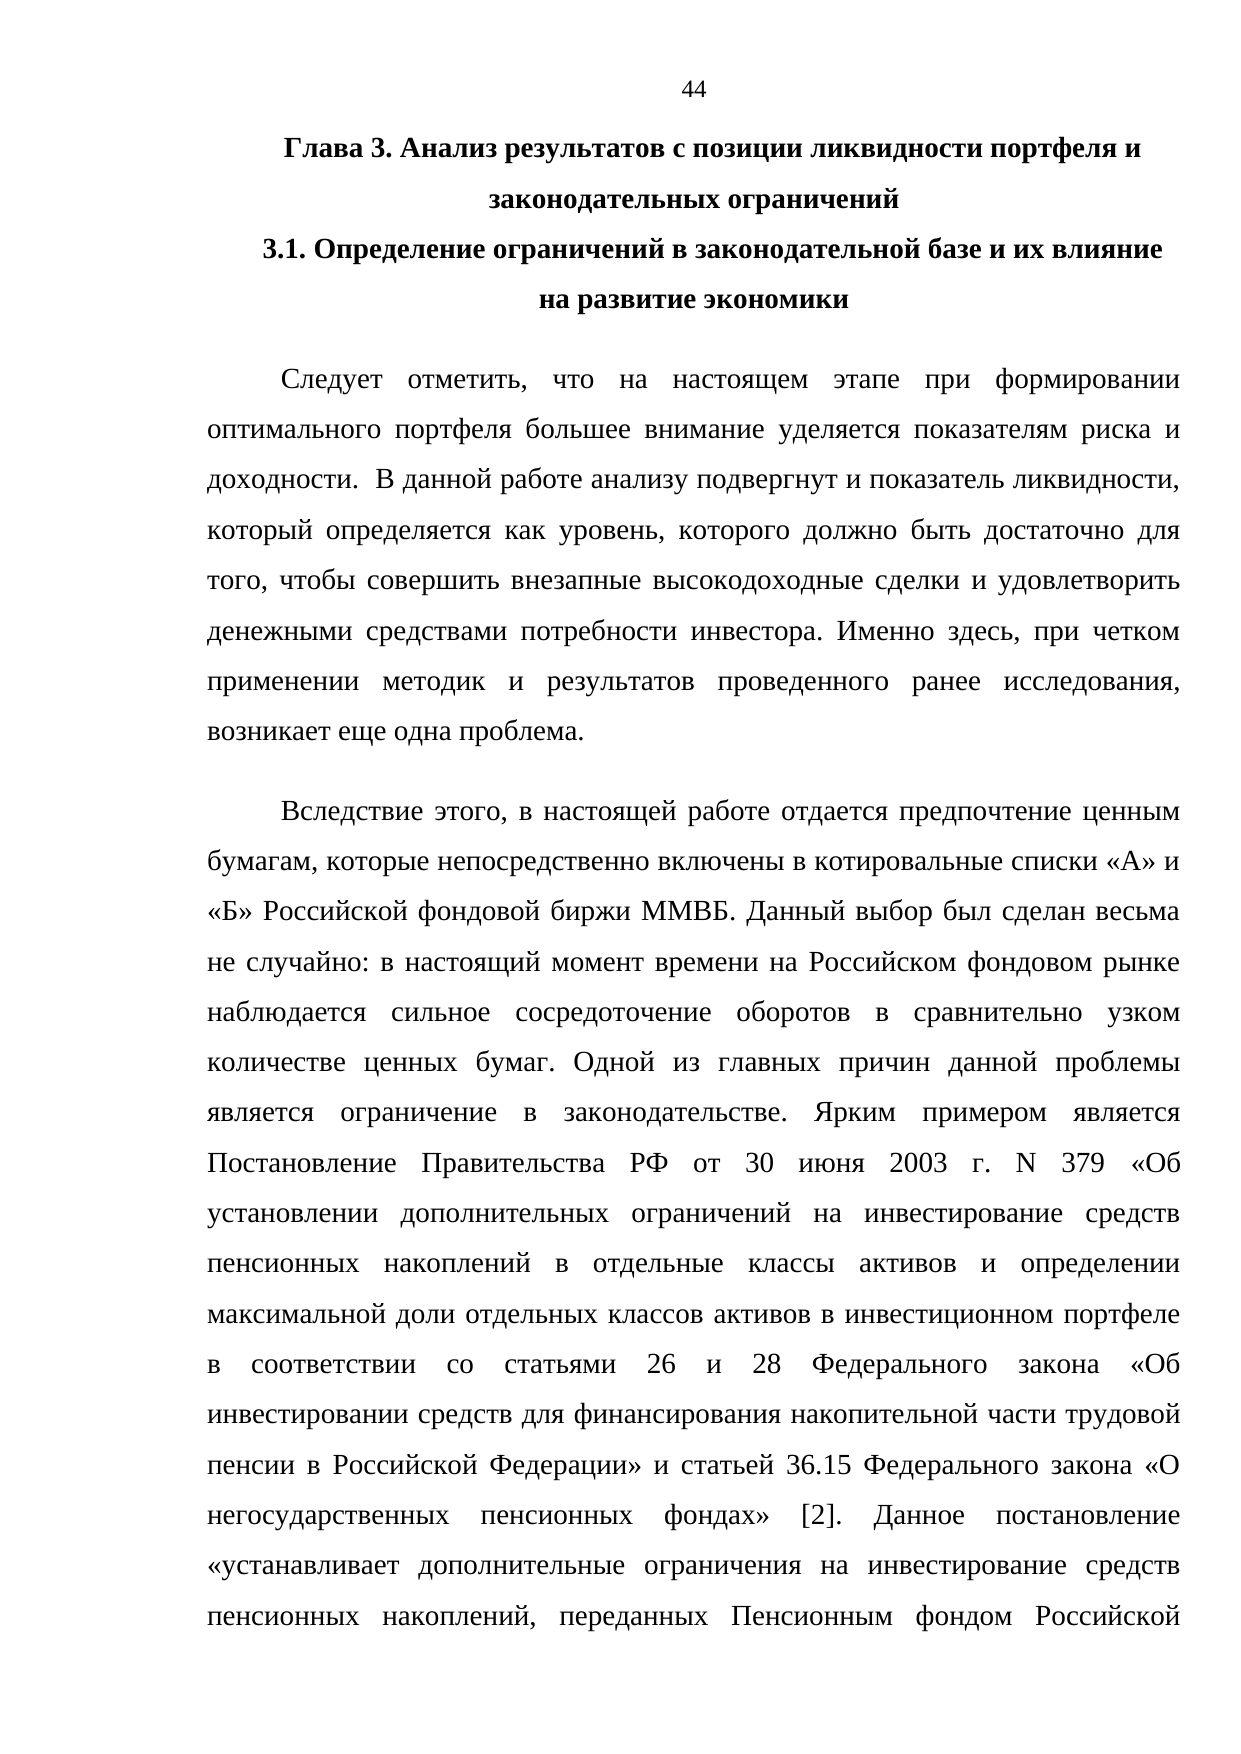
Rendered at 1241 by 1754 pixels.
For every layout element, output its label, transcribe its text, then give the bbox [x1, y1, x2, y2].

text Глава 3. Анализ результатов с позиции ликвидности портфеля и законодательных ограничений [207, 131, 1181, 214]
text Следует отметить, что на настоящем этапе при формировании оптимального портфеля большее внимание уделяется показателям риска и доходности. В данной работе анализу подвергнут и показатель ликвидности, который определяется как уровень, которого должно быть достаточно для того, чтобы совершить внезапные высокодоходные сделки и удовлетворить денежными средствами потребности инвестора. Именно здесь, при четком применении методик и результатов проведенного ранее исследования, возникает еще одна проблема. [207, 361, 1181, 747]
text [207, 793, 1181, 1631]
text 3.1. Определение ограничений в законодательной базе и их влияние на развитие экономики [207, 231, 1181, 315]
